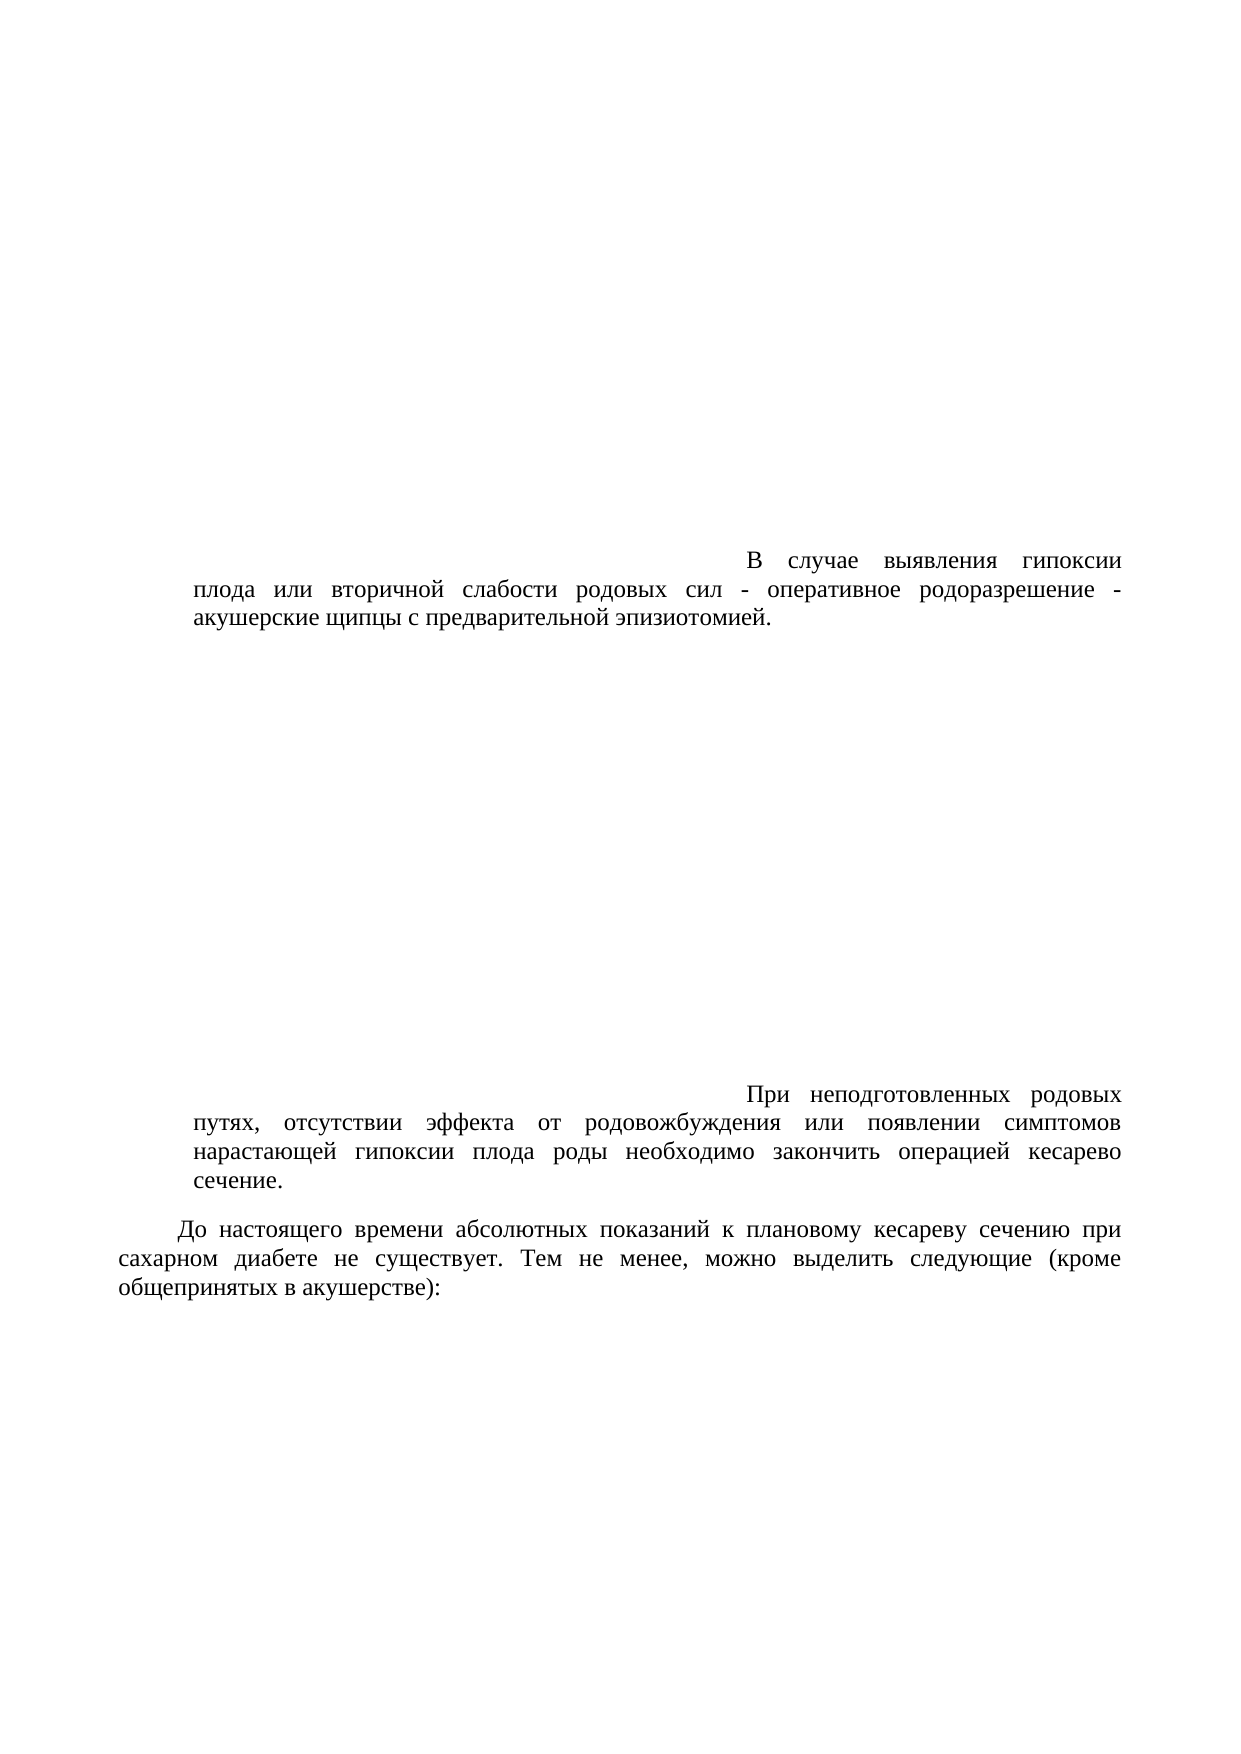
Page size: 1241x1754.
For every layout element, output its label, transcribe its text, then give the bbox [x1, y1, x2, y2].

text В случае выявления гипоксии плода или вторичной слабости родовых сил - оперативное родоразрешение - акушерские щипцы с предварительной эпизиотомией. [193, 118, 1122, 631]
text До настоящего времени абсолютных показаний к плановому кесареву сечению при сахарном диабете не существует. Тем не менее, можно выделить следующие (кроме общепринятых в акушерстве): [118, 1214, 1122, 1301]
text При неподготовленных родовых путях, отсутствии эффекта от родовожбуждения или появлении симптомов нарастающей гипоксии плода роды необходимо закончить операцией кесарево сечение. [193, 652, 1122, 1194]
